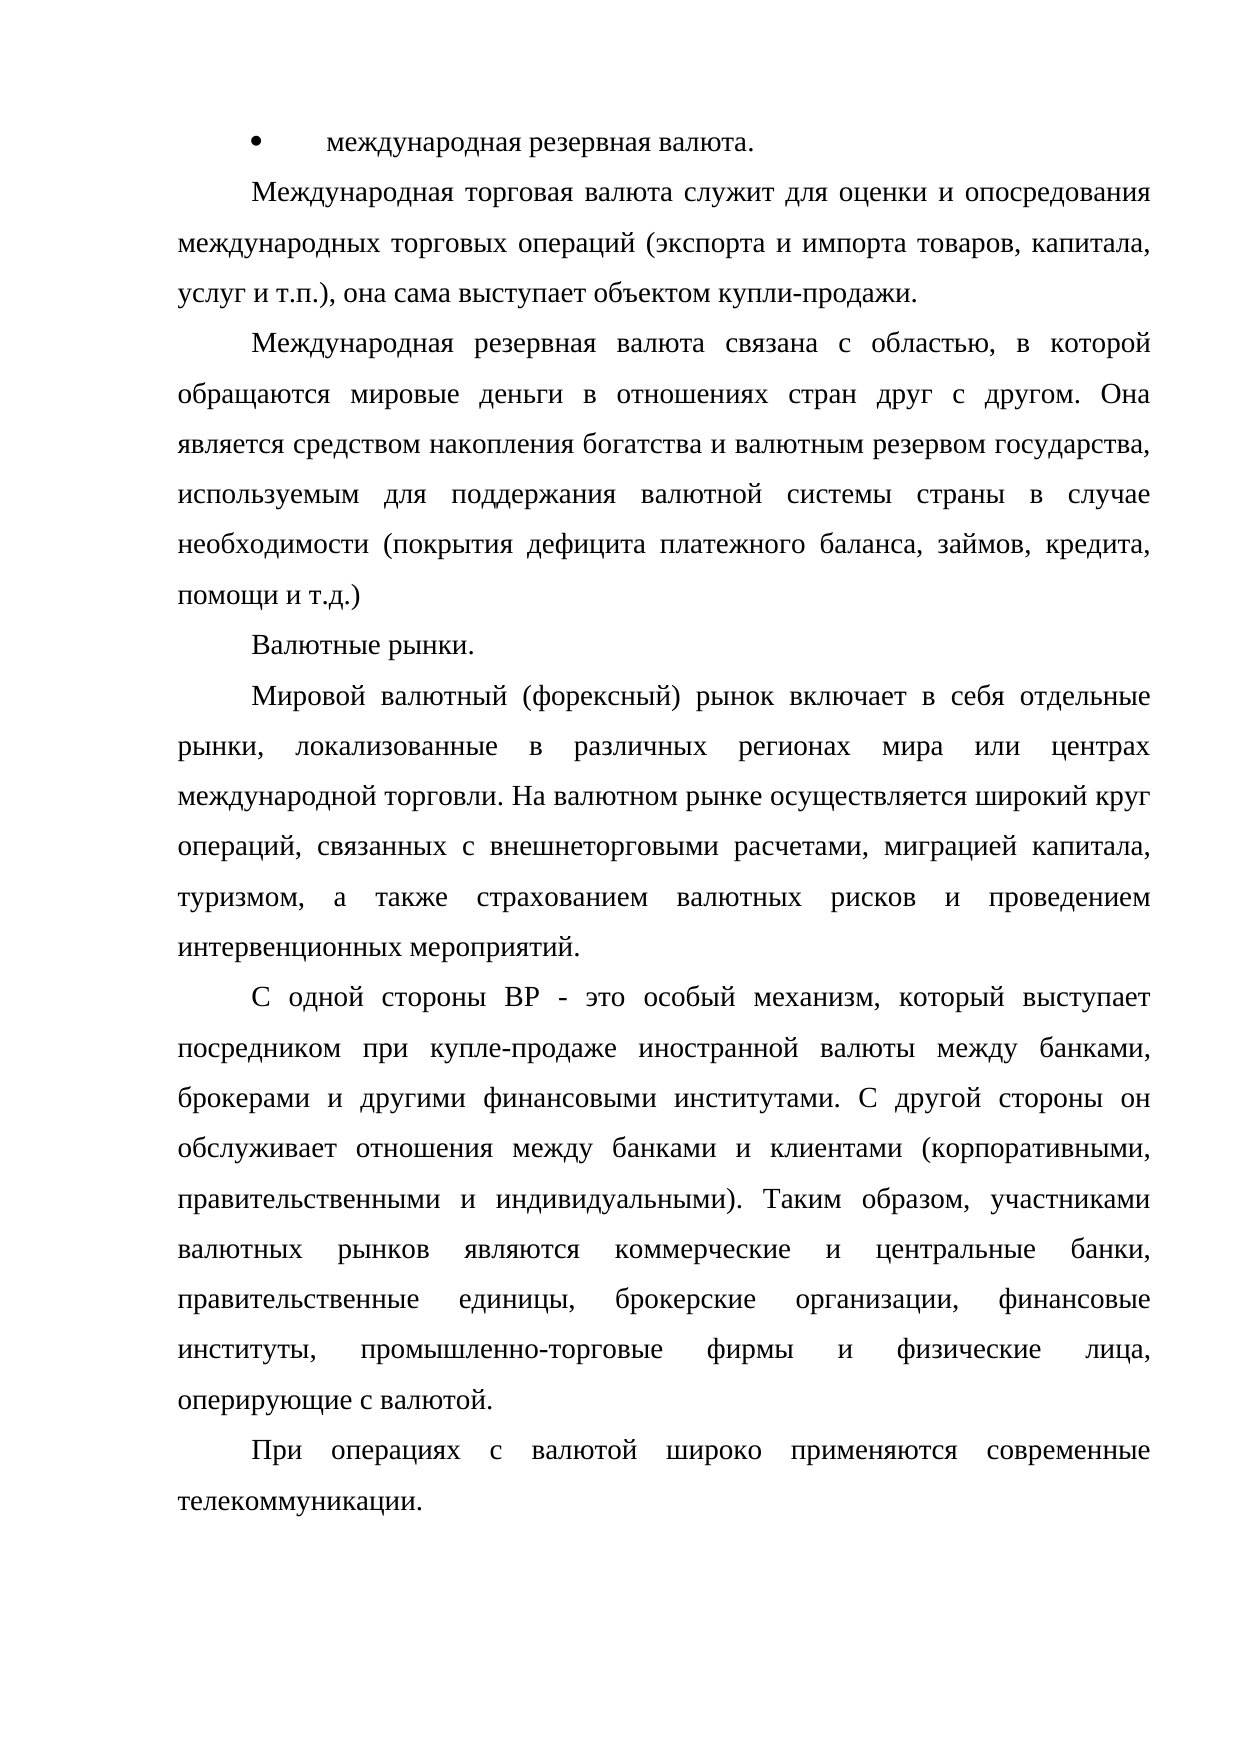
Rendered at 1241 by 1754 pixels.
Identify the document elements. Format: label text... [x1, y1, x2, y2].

text С одной стороны ВР - это особый механизм, который выступает посредником при купле-продаже иностранной валюты между банками, брокерами и другими финансовыми институтами. С другой стороны он обслуживает отношения между банками и клиентами (корпоративными, правительственными и индивидуальными). Таким образом, участниками валютных рынков являются коммерческие и центральные банки, правительственные единицы, брокерские организации, финансовые институты, промышленно-торговые фирмы и физические лица, оперирующие с валютой. [177, 979, 1152, 1416]
text Мировой валютный (форексный) рынок включает в себя отдельные рынки, локализованные в различных регионах мира или центрах международной торговли. На валютном рынке осуществляется широкий круг операций, связанных с внешнеторговыми расчетами, миграцией капитала, туризмом, а также страхованием валютных рисков и проведением интервенционных мероприятий. [177, 678, 1152, 963]
text При операциях с валютой широко применяются современные телекоммуникации. [177, 1432, 1152, 1516]
text Международная резервная валюта связана с областью, в которой обращаются мировые деньги в отношениях стран друг с другом. Она является средством накопления богатства и валютным резервом государства, используемым для поддержания валютной системы страны в случае необходимости (покрытия дефицита платежного баланса, займов, кредита, помощи и т.д.) [177, 325, 1152, 611]
text Международная торговая валюта служит для оценки и опосредования международных торговых операций (экспорта и импорта товаров, капитала, услуг и т.п.), она сама выступает объектом купли-продажи. [177, 174, 1152, 309]
list международная резервная валюта. [177, 124, 1152, 158]
text Валютные рынки. [177, 627, 1152, 661]
